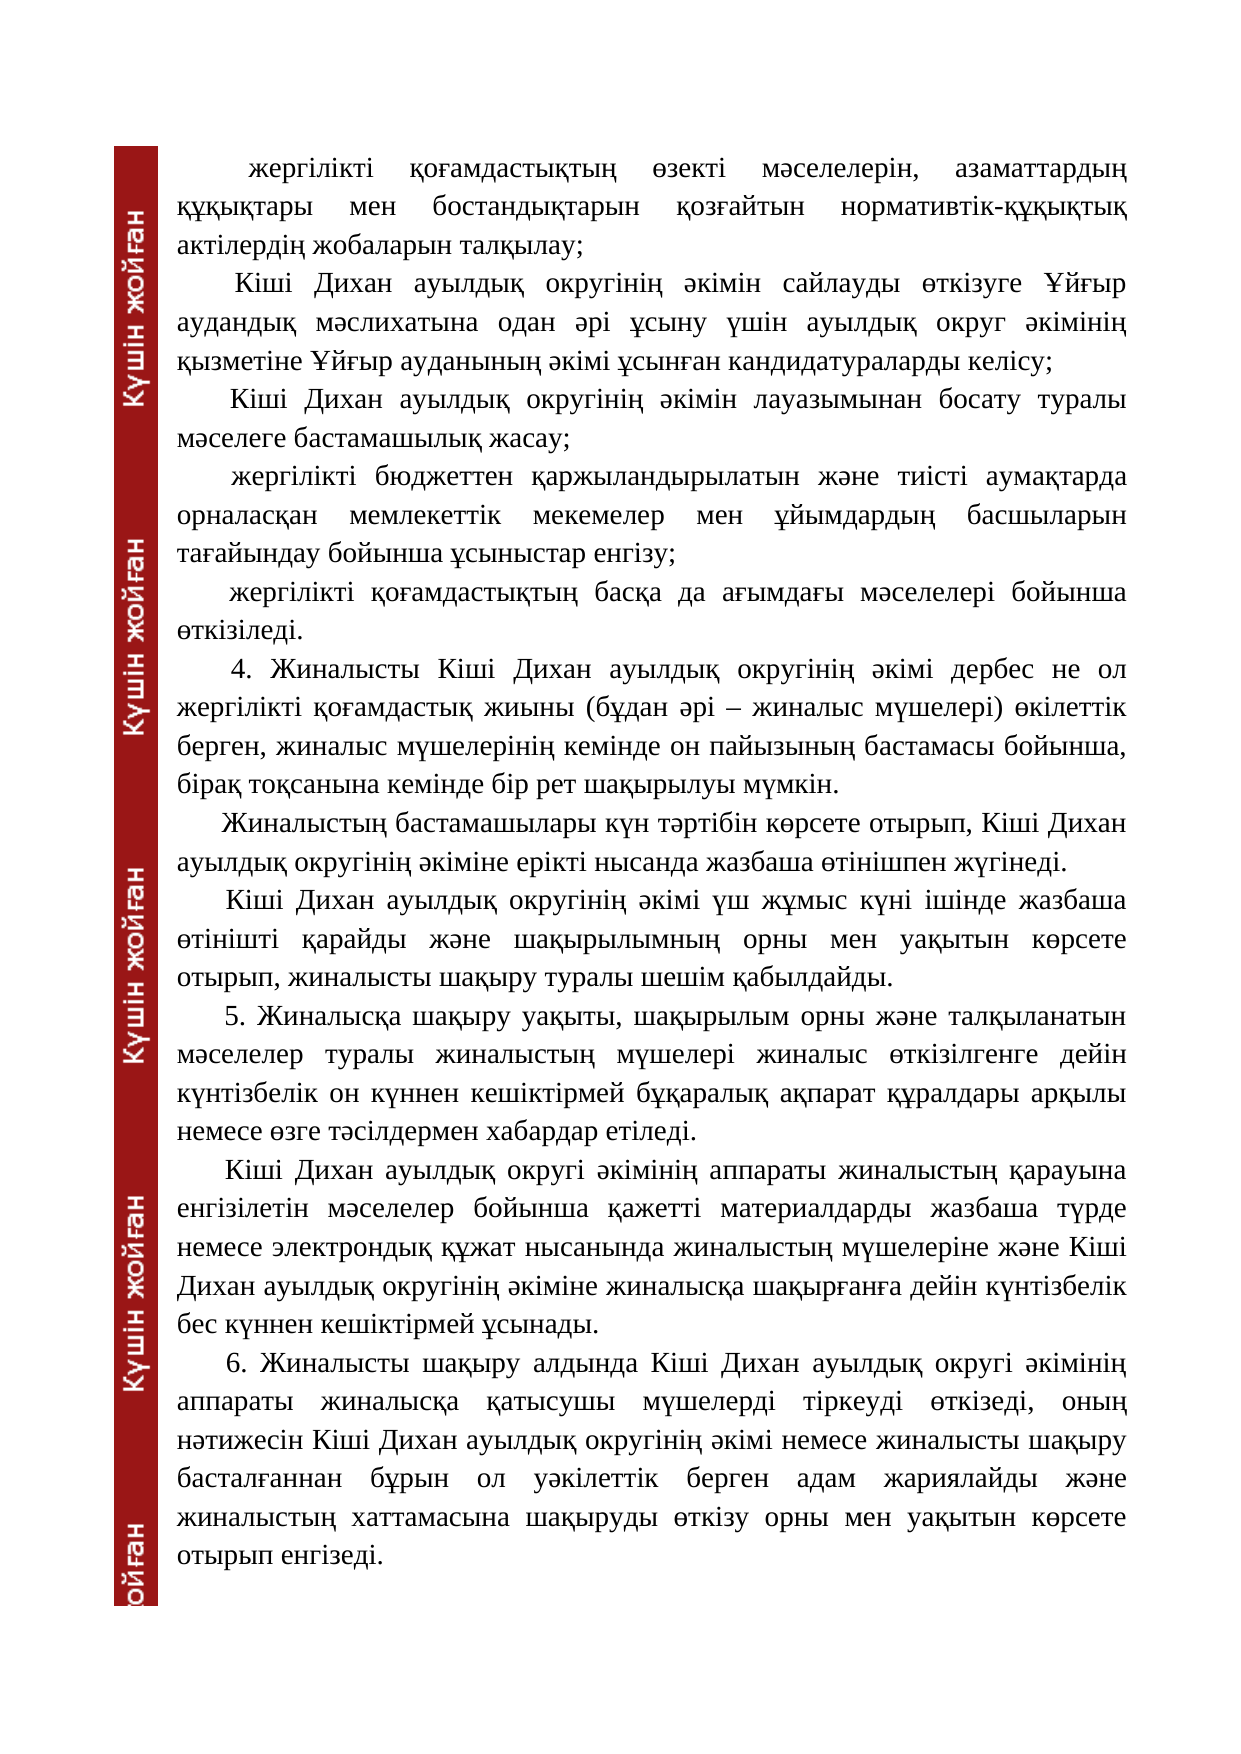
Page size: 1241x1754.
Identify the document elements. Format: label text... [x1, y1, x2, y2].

text жергілікті қоғамдастықтың өзекті мәселелерін, азаматтардың құқықтары мен бостандықтарын қозғайтын нормативтік-құқықтық актілердің жобаларын талқылау; [112, 150, 1128, 261]
picture [114, 1147, 158, 1152]
picture [114, 877, 158, 882]
picture [114, 646, 158, 651]
picture [114, 569, 158, 574]
text 5. Жиналысқа шақыру уақыты, шақырылым орны және талқыланатын мәселелер туралы жиналыстың мүшелері жиналыс өткізілгенге дейін күнтізбелік он күннен кешіктірмей бұқаралық ақпарат құралдары арқылы немесе өзге тәсілдермен хабардар етіледі. [112, 998, 1128, 1147]
text Кіші Дихан ауылдық округі әкімінің аппараты жиналыстың қарауына енгізілетін мәселелер бойынша қажетті материалдарды жазбаша түрде немесе электрондық құжат нысанында жиналыстың мүшелеріне және Кіші Дихан ауылдық округінің әкіміне жиналысқа шақырғанға дейін күнтізбелік бес күннен кешіктірмей ұсынады. [112, 1152, 1128, 1340]
picture [114, 453, 158, 458]
picture [114, 376, 158, 381]
picture [114, 1340, 158, 1345]
text Жиналыстың бастамашылары күн тәртібін көрсете отырып, Кіші Дихан ауылдық округінің әкіміне ерікті нысанда жазбаша өтінішпен жүгінеді. [112, 805, 1128, 877]
picture [114, 1571, 158, 1606]
text 6. Жиналысты шақыру алдында Кіші Дихан ауылдық округі әкімінің аппараты жиналысқа қатысушы мүшелерді тіркеуді өткізеді, оның нәтижесін Кіші Дихан ауылдық округінің әкімі немесе жиналысты шақыру басталғаннан бұрын ол уәкілеттік берген адам жариялайды және жиналыстың хаттамасына шақыруды өткізу орны мен уақытын көрсете отырып енгізеді. [112, 1345, 1128, 1571]
picture [114, 800, 158, 805]
text Кіші Дихан ауылдық округінің әкімін сайлауды өткізуге Ұйғыр аудандық мәслихатына одан әрі ұсыну үшін ауылдық округ әкімінің қызметіне Ұйғыр ауданының әкімі ұсынған кандидатураларды келісу; [112, 266, 1128, 376]
text Кіші Дихан ауылдық округінің әкімін лауазымынан босату туралы мәселеге бастамашылық жасау; [112, 381, 1128, 453]
text 4. Жиналысты Кіші Дихан ауылдық округінің әкiмі дербес не ол жергілікті қоғамдастық жиыны (бұдан әрі – жиналыс мүшелері) өкілеттік берген, жиналыс мүшелерінің кемінде он пайызының бастамасы бойынша, бірақ тоқсанына кемінде бір рет шақырылуы мүмкін. [112, 651, 1128, 800]
text жергілікті қоғамдастықтың басқа да ағымдағы мәселелері бойынша өткізіледі. [112, 574, 1128, 646]
picture [114, 993, 158, 998]
text жергілікті бюджеттен қаржыландырылатын және тиісті аумақтарда орналасқан мемлекеттік мекемелер мен ұйымдардың басшыларын тағайындау бойынша ұсыныстар енгізу; [112, 458, 1128, 569]
picture [114, 146, 158, 150]
text Кіші Дихан ауылдық округінің әкімі үш жұмыс күні ішінде жазбаша өтінішті қарайды және шақырылымның орны мен уақытын көрсете отырып, жиналысты шақыру туралы шешім қабылдайды. [112, 882, 1128, 993]
picture [114, 261, 158, 266]
